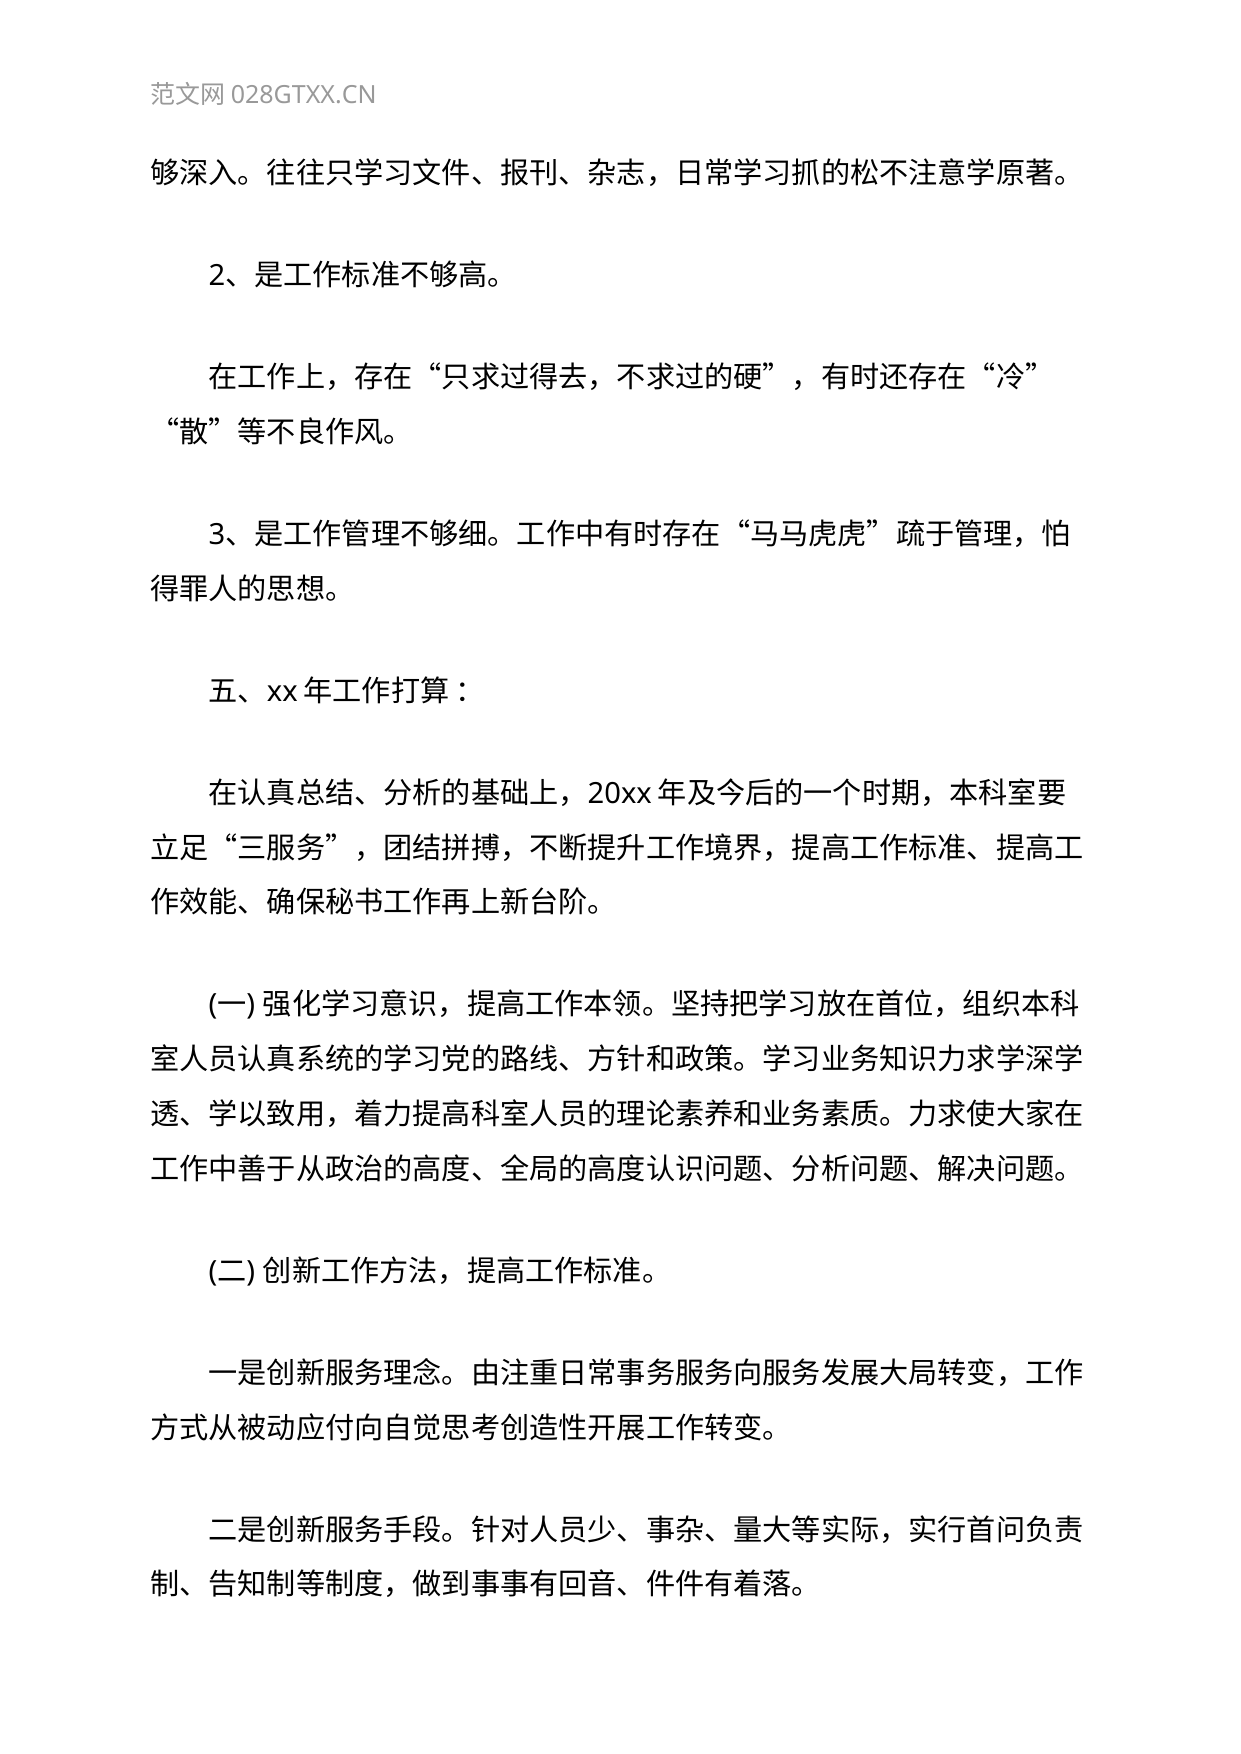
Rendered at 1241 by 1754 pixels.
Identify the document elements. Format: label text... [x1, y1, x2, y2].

text (二) 创新工作方法，提高工作标准。 [150, 1247, 1090, 1290]
text 一是创新服务理念。由注重日常事务服务向服务发展大局转变，工作方式从被动应付向自觉思考创造性开展工作转变。 [150, 1349, 1090, 1447]
text 在工作上，存在“只求过得去，不求过的硬”，有时还存在“冷”“散”等不良作风。 [150, 354, 1090, 451]
text 2、是工作标准不够高。 [150, 252, 1090, 294]
text 3、是工作管理不够细。工作中有时存在“马马虎虎”疏于管理，怕得罪人的思想。 [150, 510, 1090, 608]
text (一) 强化学习意识，提高工作本领。坚持把学习放在首位，组织本科室人员认真系统的学习党的路线、方针和政策。学习业务知识力求学深学透、学以致用，着力提高科室人员的理论素养和业务素质。力求使大家在工作中善于从政治的高度、全局的高度认识问题、分析问题、解决问题。 [150, 981, 1090, 1188]
text 二是创新服务手段。针对人员少、事杂、量大等实际，实行首问负责制、告知制等制度，做到事事有回音、件件有着落。 [150, 1506, 1090, 1603]
text 在认真总结、分析的基础上，20xx年及今后的一个时期，本科室要立足“三服务”，团结拼搏，不断提升工作境界，提高工作标准、提高工作效能、确保秘书工作再上新台阶。 [150, 769, 1090, 921]
text 五、xx年工作打算 ： [150, 667, 1090, 709]
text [150, 150, 1090, 192]
